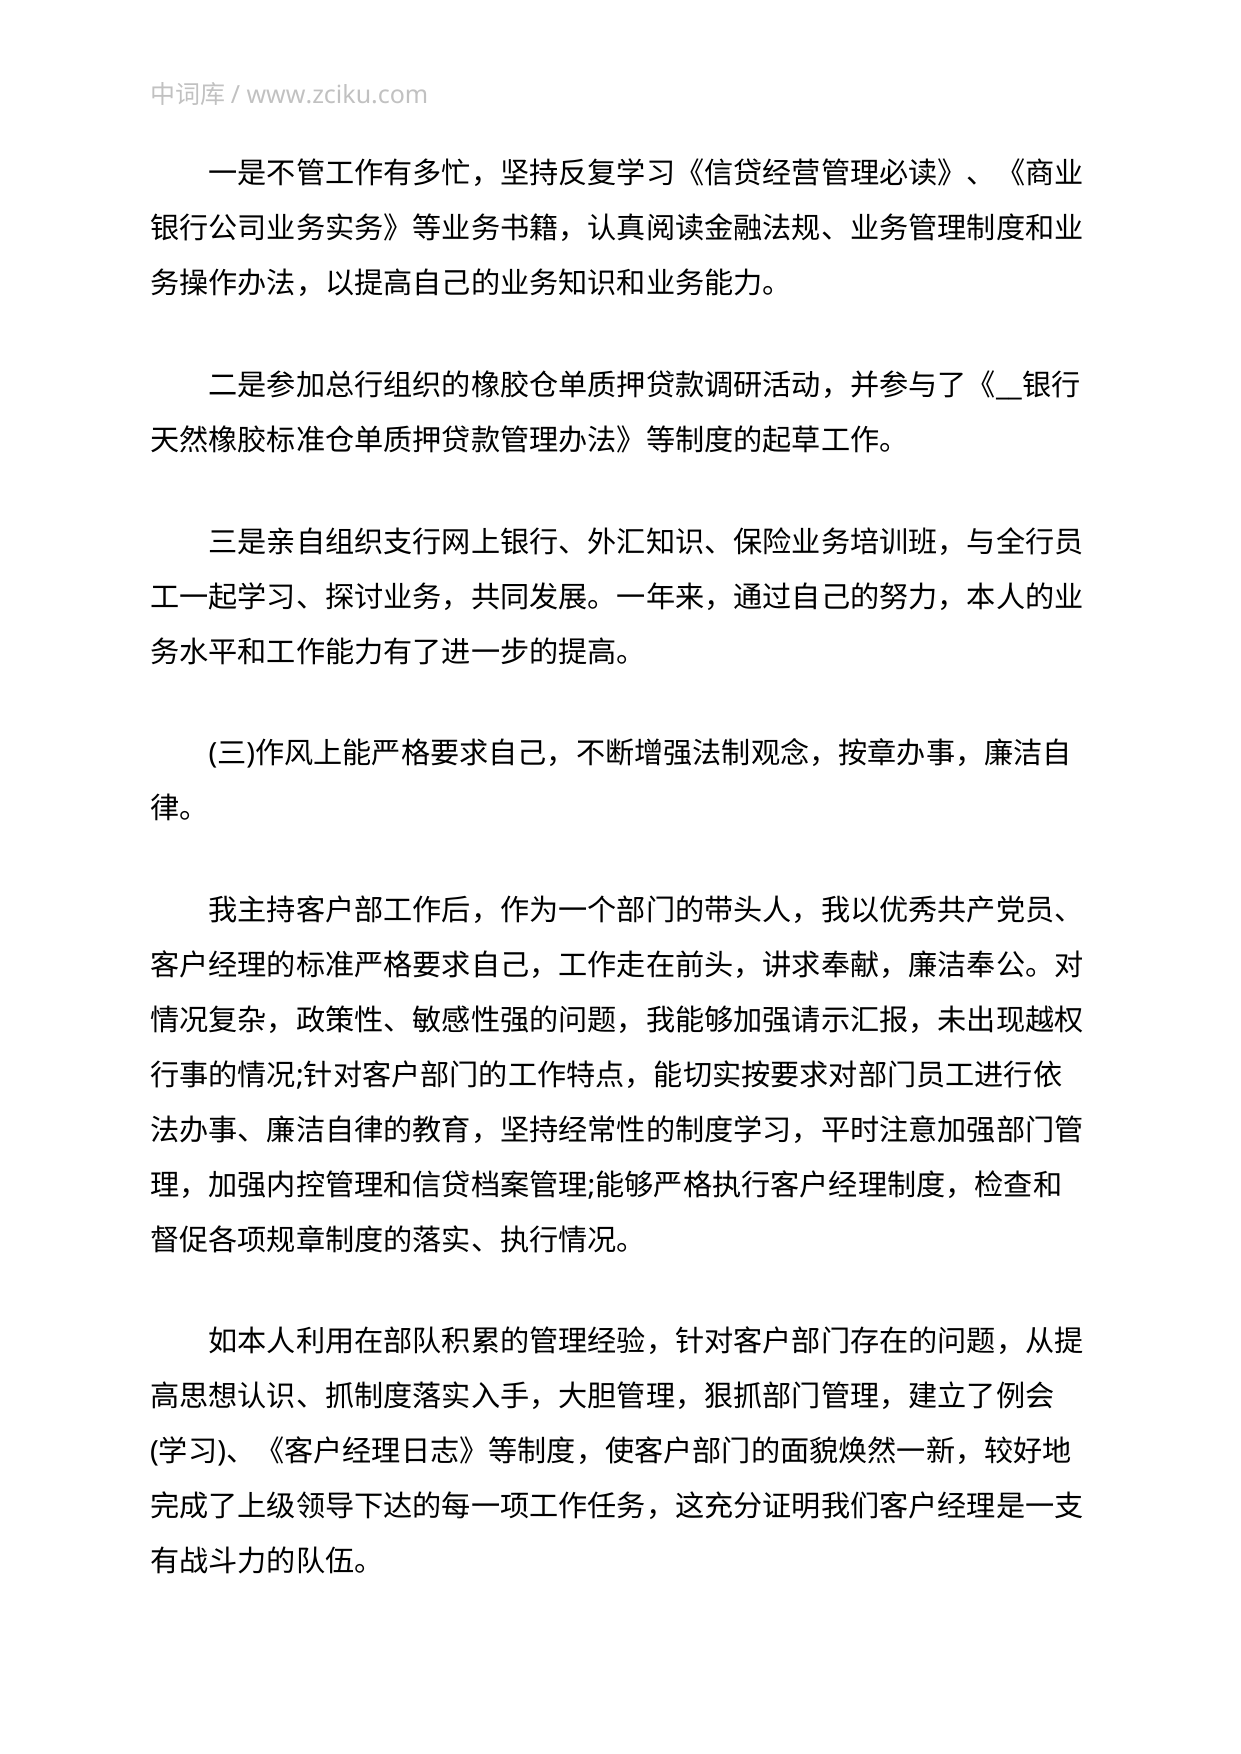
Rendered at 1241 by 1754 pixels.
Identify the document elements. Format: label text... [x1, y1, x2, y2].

text 如本人利用在部队积累的管理经验，针对客户部门存在的问题，从提高思想认识、抓制度落实入手，大胆管理，狠抓部门管理，建立了例会(学习)、《客户经理日志》等制度，使客户部门的面貌焕然一新，较好地完成了上级领导下达的每一项工作任务，这充分证明我们客户经理是一支有战斗力的队伍。 [150, 1318, 1090, 1580]
text 三是亲自组织支行网上银行、外汇知识、保险业务培训班，与全行员工一起学习、探讨业务，共同发展。一年来，通过自己的努力，本人的业务水平和工作能力有了进一步的提高。 [150, 518, 1090, 670]
text 一是不管工作有多忙，坚持反复学习《信贷经营管理必读》、《商业银行公司业务实务》等业务书籍，认真阅读金融法规、业务管理制度和业务操作办法，以提高自己的业务知识和业务能力。 [150, 150, 1090, 302]
text 二是参加总行组织的橡胶仓单质押贷款调研活动，并参与了《__银行天然橡胶标准仓单质押贷款管理办法》等制度的起草工作。 [150, 362, 1090, 459]
text (三)作风上能严格要求自己，不断增强法制观念，按章办事，廉洁自律。 [150, 730, 1090, 827]
text 我主持客户部工作后，作为一个部门的带头人，我以优秀共产党员、客户经理的标准严格要求自己，工作走在前头，讲求奉献，廉洁奉公。对情况复杂，政策性、敏感性强的问题，我能够加强请示汇报，未出现越权行事的情况;针对客户部门的工作特点，能切实按要求对部门员工进行依法办事、廉洁自律的教育，坚持经常性的制度学习，平时注意加强部门管理，加强内控管理和信贷档案管理;能够严格执行客户经理制度，检查和督促各项规章制度的落实、执行情况。 [150, 887, 1090, 1258]
